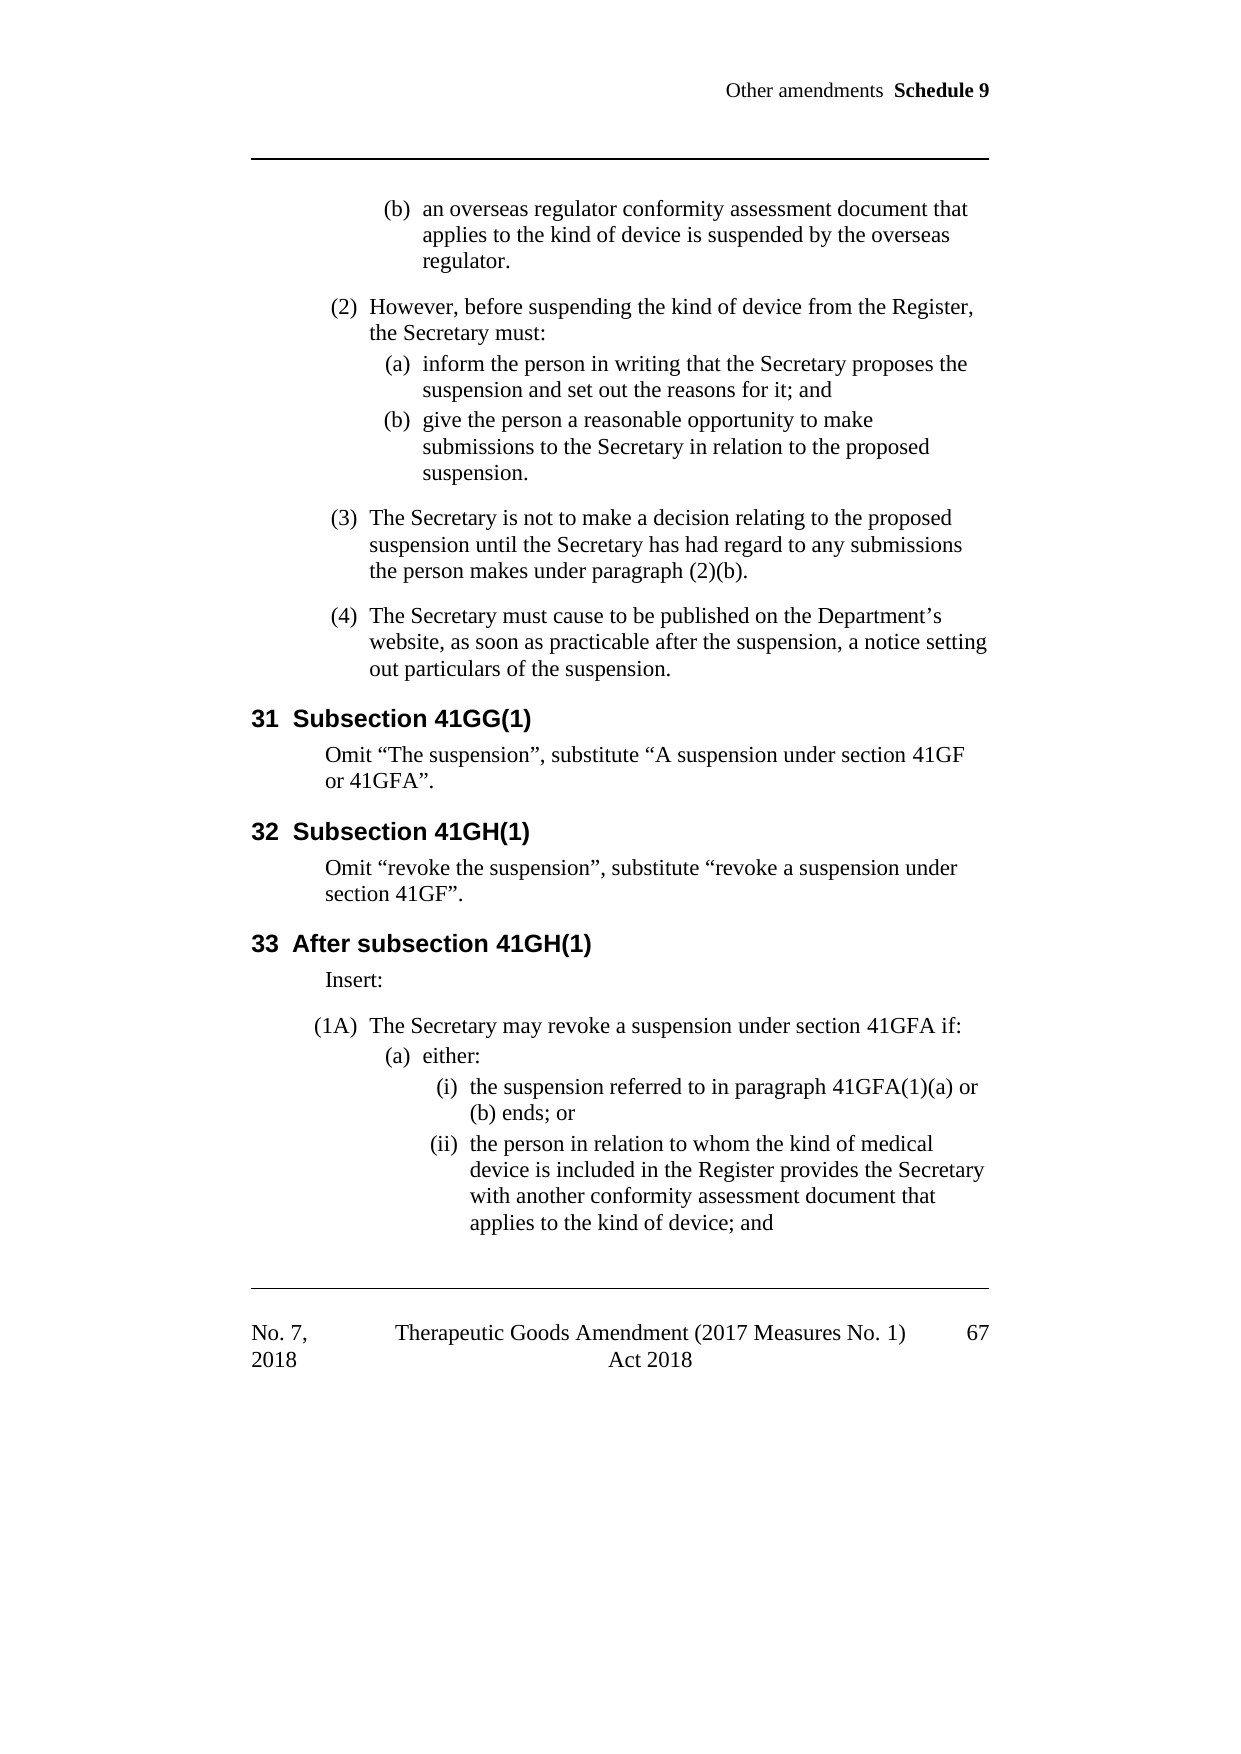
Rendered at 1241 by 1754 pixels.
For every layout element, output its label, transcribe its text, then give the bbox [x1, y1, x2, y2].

text Insert: [325, 967, 989, 993]
text (4) The Secretary must cause to be published on the Department’s website, as soon as practicable after the suspension, a notice setting out particulars of the suspension. [251, 602, 989, 681]
text (3) The Secretary is not to make a decision relating to the proposed suspension until the Secretary has had regard to any submissions the person makes under paragraph (2)(b). [251, 504, 989, 583]
text (ii) the person in relation to whom the kind of medical device is included in the Register provides the Secretary with another conformity assessment document that applies to the kind of device; and [251, 1129, 989, 1235]
text Omit “The suspension”, substitute “A suspension under section 41GF or 41GFA”. [325, 741, 989, 794]
text (a) either: [251, 1042, 989, 1068]
text (2) However, before suspending the kind of device from the Register, the Secretary must: [251, 293, 989, 345]
text (i) the suspension referred to in paragraph 41GFA(1)(a) or (b) ends; or [251, 1073, 989, 1125]
text (1A) The Secretary may revoke a suspension under section 41GFA if: [251, 1012, 989, 1038]
text 32 Subsection 41GH(1) [251, 817, 989, 846]
text 33 After subsection 41GH(1) [251, 929, 989, 958]
text (a) inform the person in writing that the Secretary proposes the suspension and set out the reasons for it; and [251, 349, 989, 402]
text Omit “revoke the suspension”, substitute “revoke a suspension under section 41GF”. [325, 854, 989, 907]
text 31 Subsection 41GG(1) [251, 704, 989, 733]
text (b) an overseas regulator conformity assessment document that applies to the kind of device is suspended by the overseas regulator. [251, 195, 989, 274]
text (b) give the person a reasonable opportunity to make submissions to the Secretary in relation to the proposed suspension. [251, 406, 989, 486]
